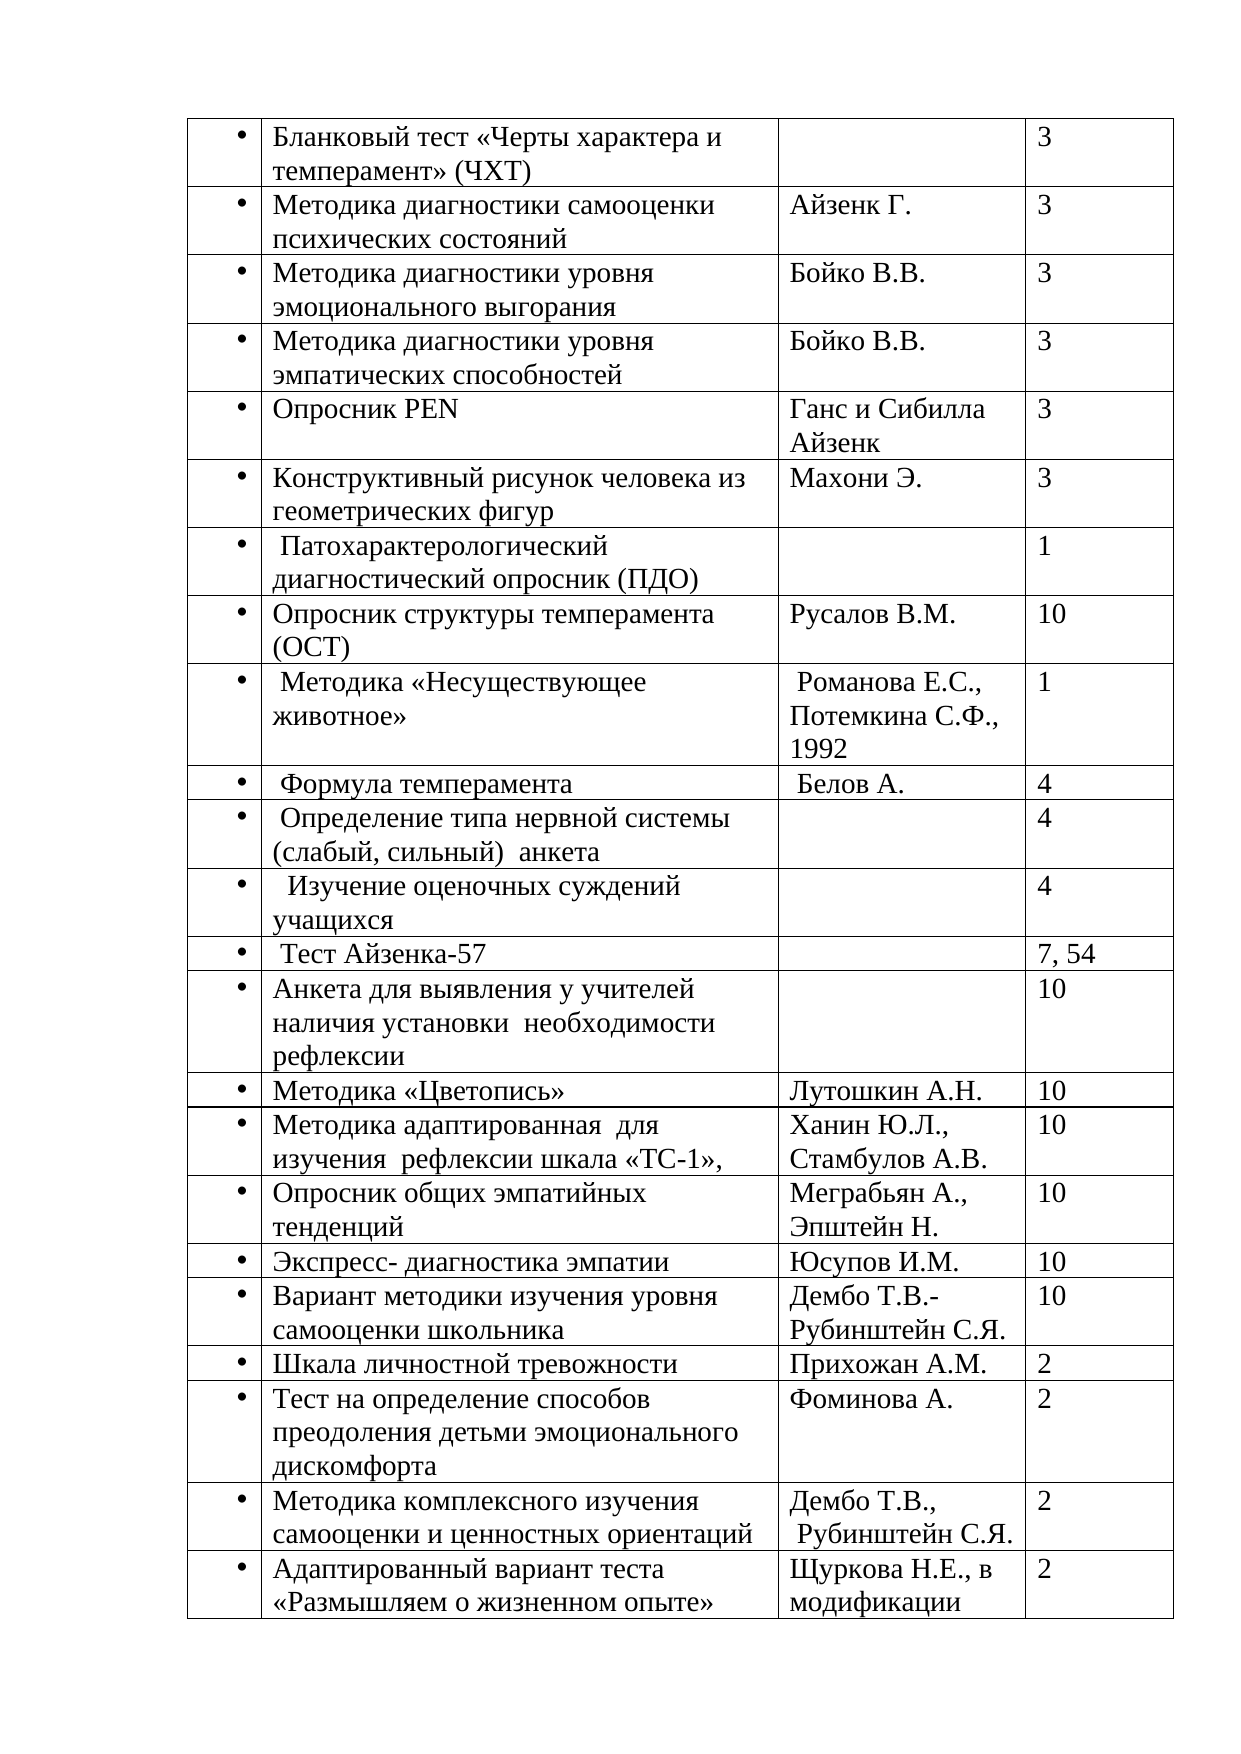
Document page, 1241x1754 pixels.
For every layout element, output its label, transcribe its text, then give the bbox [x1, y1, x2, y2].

table_cell [779, 528, 1025, 595]
table_cell Махони Э. [779, 460, 1025, 527]
table_cell [188, 766, 261, 799]
table_cell Методика диагностики самооценки психических состояний [262, 187, 778, 254]
table_cell 10 [1026, 1108, 1173, 1174]
table_cell Тест Айзенка-57 [262, 937, 778, 970]
table_cell 2 [1026, 1483, 1173, 1550]
table_cell [188, 392, 261, 459]
table_cell Бойко В.В. [779, 255, 1025, 322]
table_cell Айзенк Г. [779, 187, 1025, 254]
table_cell [188, 800, 261, 867]
table_cell Бойко В.В. [779, 324, 1025, 391]
table_cell Романова Е.С., Потемкина С.Ф., 1992 [779, 664, 1025, 765]
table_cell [262, 1551, 778, 1618]
table_cell Методика «Несуществующее животное» [262, 664, 778, 765]
table_cell Вариант методики изучения уровня самооценки школьника [262, 1278, 778, 1345]
table_cell [188, 596, 261, 663]
table_cell Анкета для выявления у учителей наличия установки необходимости рефлексии [262, 971, 778, 1072]
table_cell Конструктивный рисунок человека из геометрических фигур [262, 460, 778, 527]
table_cell 4 [1026, 869, 1173, 936]
table_cell Методика диагностики уровня эмпатических способностей [262, 324, 778, 391]
table_cell 10 [1026, 596, 1173, 663]
table_cell Белов А. [779, 766, 1025, 799]
table_cell Дембо Т.В.- Рубинштейн С.Я. [779, 1278, 1025, 1345]
table_cell [779, 937, 1025, 970]
table_cell Русалов В.М. [779, 596, 1025, 663]
table_cell Опросник общих эмпатийных тенденций [262, 1176, 778, 1243]
table_cell Лутошкин А.Н. [779, 1073, 1025, 1106]
table_cell [779, 971, 1025, 1072]
table_cell [188, 1551, 261, 1618]
table_cell [188, 1381, 261, 1482]
table_cell Методика комплексного изучения самооценки и ценностных ориентаций [262, 1483, 778, 1550]
table_cell Изучение оценочных суждений учащихся [262, 869, 778, 936]
table_cell Фоминова А. [779, 1381, 1025, 1482]
table_cell [188, 1176, 261, 1243]
table_cell 4 [1026, 766, 1173, 799]
table_cell Ганс и Сибилла Айзенк [779, 392, 1025, 459]
table_cell Патохарактерологический диагностический опросник (ПДО) [262, 528, 778, 595]
table_cell Шкала личностной тревожности [262, 1346, 778, 1380]
table_cell 3 [1026, 187, 1173, 254]
table_cell 3 [1026, 460, 1173, 527]
table_cell Юсупов И.М. [779, 1244, 1025, 1277]
table_cell Формула темперамента [262, 766, 778, 799]
table_cell 2 [1026, 1381, 1173, 1482]
table_cell Определение типа нервной системы (слабый, сильный) анкета [262, 800, 778, 867]
table_cell [188, 1244, 261, 1277]
table_cell 3 [1026, 119, 1173, 186]
table_cell Меграбьян А., Эпштейн Н. [779, 1176, 1025, 1243]
table_cell [188, 971, 261, 1072]
table_cell Прихожан А.М. [779, 1346, 1025, 1380]
table_cell 3 [1026, 255, 1173, 322]
table_cell 3 [1026, 324, 1173, 391]
table_cell [188, 255, 261, 322]
table_cell Экспресс- диагностика эмпатии [262, 1244, 778, 1277]
table_cell [188, 1483, 261, 1550]
table_cell [188, 460, 261, 527]
table_cell Методика «Цветопись» [262, 1073, 778, 1106]
table_cell 7, 54 [1026, 937, 1173, 970]
table_cell [188, 119, 261, 186]
table_cell Опросник структуры темперамента (ОСТ) [262, 596, 778, 663]
table_cell 10 [1026, 1176, 1173, 1243]
table_cell [188, 937, 261, 970]
table_cell 1 [1026, 664, 1173, 765]
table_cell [779, 1551, 1025, 1618]
table_cell Методика адаптированная для изучения рефлексии шкала «ТС-1», [262, 1108, 778, 1174]
table_cell [188, 528, 261, 595]
table_cell [188, 1073, 261, 1106]
table_cell Опросник PEN [262, 392, 778, 459]
table_cell 1 [1026, 528, 1173, 595]
table_cell Бланковый тест «Черты характера и темперамент» (ЧХТ) [262, 119, 778, 186]
table_cell [188, 869, 261, 936]
table_cell Ханин Ю.Л., Стамбулов А.В. [779, 1108, 1025, 1174]
table_cell 10 [1026, 1278, 1173, 1345]
table_cell 4 [1026, 800, 1173, 867]
table_cell 2 [1026, 1551, 1173, 1618]
table_cell 10 [1026, 971, 1173, 1072]
table_cell [779, 869, 1025, 936]
table_cell [188, 664, 261, 765]
table_cell Тест на определение способов преодоления детьми эмоционального дискомфорта [262, 1381, 778, 1482]
table_cell Методика диагностики уровня эмоционального выгорания [262, 255, 778, 322]
table_cell [779, 800, 1025, 867]
table_cell [779, 119, 1025, 186]
table_cell 3 [1026, 392, 1173, 459]
table_cell [188, 187, 261, 254]
table_cell 10 [1026, 1244, 1173, 1277]
table_cell [188, 1278, 261, 1345]
table_cell [188, 1108, 261, 1174]
table_cell [188, 324, 261, 391]
table_cell [188, 1346, 261, 1380]
table_cell 10 [1026, 1073, 1173, 1106]
table_cell 2 [1026, 1346, 1173, 1380]
table_cell Дембо Т.В., Рубинштейн С.Я. [779, 1483, 1025, 1550]
